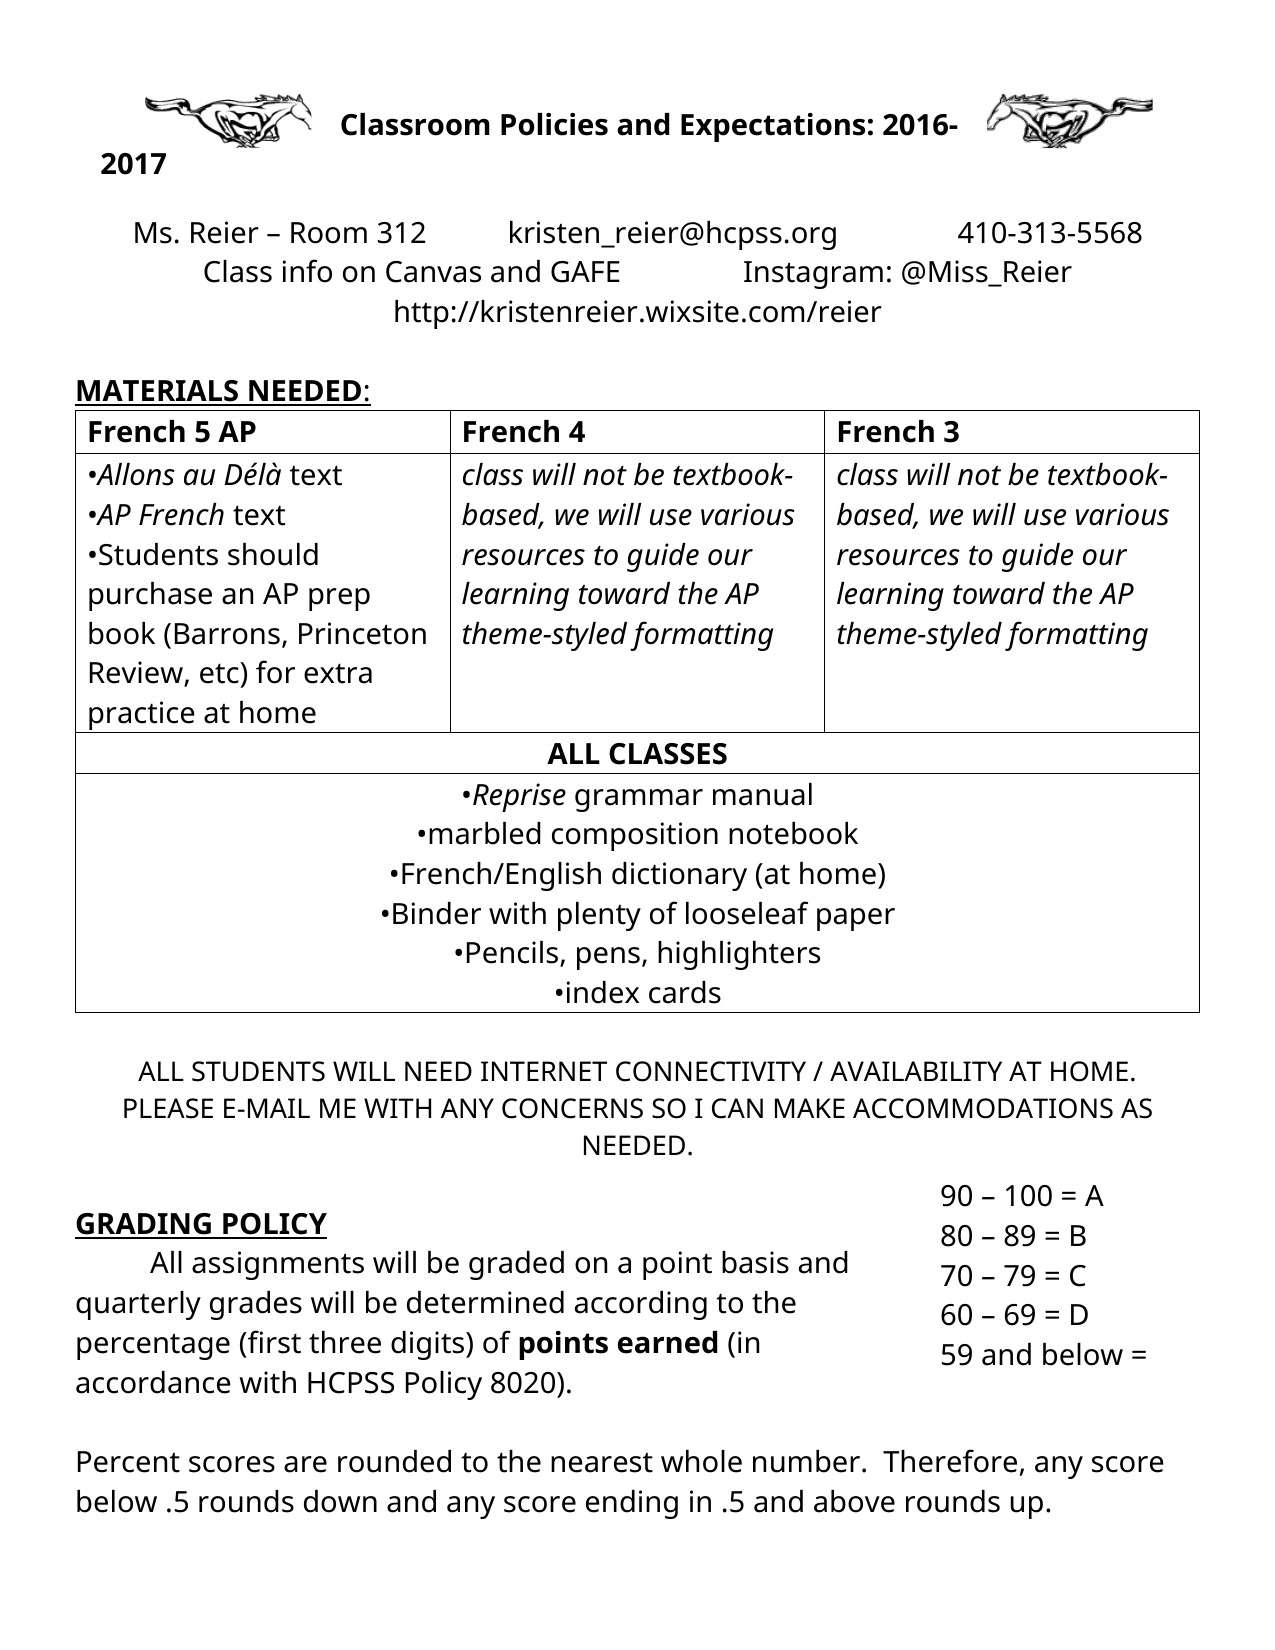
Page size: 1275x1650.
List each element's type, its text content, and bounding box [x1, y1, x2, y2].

table_cell ALL CLASSES [76, 733, 1199, 773]
text ALL STUDENTS WILL NEED INTERNET CONNECTIVITY / AVAILABILITY AT HOME. PLEASE E-MAIL ME WITH ANY CONCERNS SO I CAN MAKE ACCOMMODATIONS AS NEEDED. [75, 1053, 1200, 1163]
text All assignments will be graded on a point basis and quarterly grades will be determined according to the percentage (first three digits) of points earned (in accordance with HCPSS Policy 8020). [75, 1243, 1200, 1402]
picture [145, 93, 312, 148]
picture [986, 93, 1153, 148]
table_header French 3 [825, 411, 1199, 453]
text Class info on Canvas and GAFE Instagram: @Miss_Reier http://kristenreier.wixsite.com/reier [75, 252, 1200, 331]
text MATERIALS NEEDED: [75, 371, 1200, 410]
table_cell •Allons au Délà text •AP French text •Students should purchase an AP prep book (Barrons, Princeton Review, etc) for extra practice at home [76, 454, 450, 732]
text GRADING POLICY [75, 1203, 1200, 1243]
table_header French 5 AP [76, 411, 450, 453]
text Ms. Reier – Room 312 kristen_reier@hcpss.org 410-313-5568 [75, 212, 1200, 252]
table_cell •Reprise grammar manual •marbled composition notebook •French/English dictionary (at home) •Binder with plenty of looseleaf paper •Pencils, pens, highlighters •index cards [76, 774, 1199, 1012]
table_header French 4 [451, 411, 824, 453]
text Percent scores are rounded to the nearest whole number. Therefore, any score below .5 rounds down and any score ending in .5 and above rounds up. [75, 1441, 1200, 1521]
text Classroom Policies and Expectations: 2016-2017 [75, 104, 1200, 183]
table_cell class will not be textbook-based, we will use various resources to guide our learning toward the AP theme-styled formatting [451, 454, 824, 732]
table_cell class will not be textbook-based, we will use various resources to guide our learning toward the AP theme-styled formatting [825, 454, 1199, 732]
